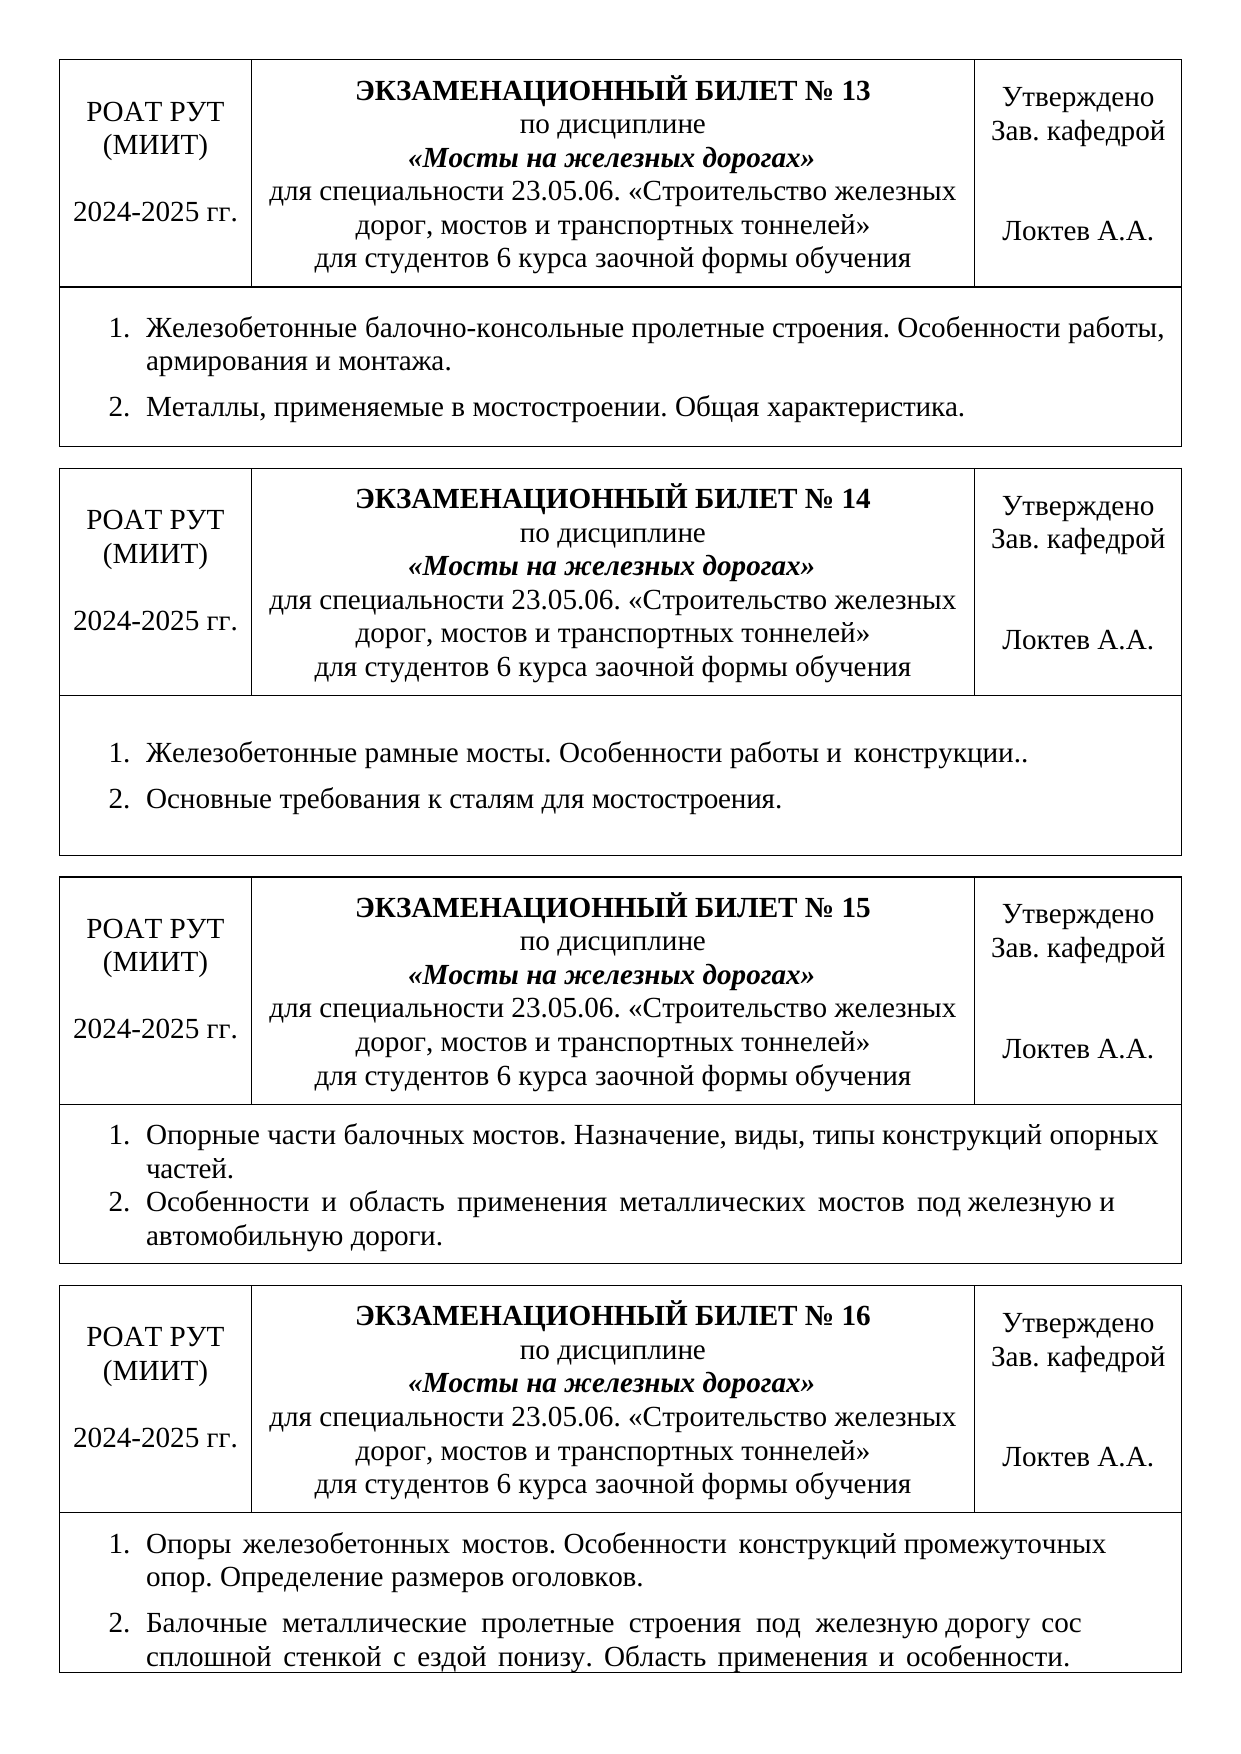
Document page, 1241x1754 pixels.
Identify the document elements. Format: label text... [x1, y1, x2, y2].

table_header РОАТ РУТ (МИИТ) 2024-2025 гг. [60, 60, 251, 286]
table_cell Железобетонные рамные мосты. Особенности работы и конструкции.. Основные требования к сталям для мостостроения. [60, 696, 1181, 854]
table_cell Опоры железобетонных мостов. Особенности конструкций промежуточных опор. Определение размеров оголовков. Балочные металлические пролетные строения под железную дорогу сос сплошной стенкой с ездой понизу. Область применения и особенности. [60, 1513, 1181, 1672]
table_header РОАТ РУТ (МИИТ) 2024-2025 гг. [60, 1286, 251, 1512]
table_header РОАТ РУТ (МИИТ) 2024-2025 гг. [60, 469, 251, 695]
table_cell Железобетонные балочно-консольные пролетные строения. Особенности работы, армирования и монтажа. Металлы, применяемые в мостостроении. Общая характеристика. [60, 288, 1181, 446]
table_header ЭКЗАМЕНАЦИОННЫЙ БИЛЕТ № 13 по дисциплине «Мосты на железных дорогах» для специальности 23.05.06. «Строительство железных дорог, мостов и транспортных тоннелей» для студентов 6 курса заочной формы обучения [252, 60, 974, 286]
table_header ЭКЗАМЕНАЦИОННЫЙ БИЛЕТ № 16 по дисциплине «Мосты на железных дорогах» для специальности 23.05.06. «Строительство железных дорог, мостов и транспортных тоннелей» для студентов 6 курса заочной формы обучения [252, 1286, 974, 1512]
table_header Утверждено Зав. кафедрой Локтев А.А. [975, 469, 1181, 695]
table_header Утверждено Зав. кафедрой Локтев А.А. [975, 1286, 1181, 1512]
table_header Утверждено Зав. кафедрой Локтев А.А. [975, 60, 1181, 286]
table_header РОАТ РУТ (МИИТ) 2024-2025 гг. [60, 878, 251, 1104]
table_header Утверждено Зав. кафедрой Локтев А.А. [975, 878, 1181, 1104]
table_header ЭКЗАМЕНАЦИОННЫЙ БИЛЕТ № 15 по дисциплине «Мосты на железных дорогах» для специальности 23.05.06. «Строительство железных дорог, мостов и транспортных тоннелей» для студентов 6 курса заочной формы обучения [252, 878, 974, 1104]
table_header ЭКЗАМЕНАЦИОННЫЙ БИЛЕТ № 14 по дисциплине «Мосты на железных дорогах» для специальности 23.05.06. «Строительство железных дорог, мостов и транспортных тоннелей» для студентов 6 курса заочной формы обучения [252, 469, 974, 695]
table_cell Опорные части балочных мостов. Назначение, виды, типы конструкций опорных частей. Особенности и область применения металлических мостов под железную и автомобильную дороги. [60, 1105, 1181, 1263]
